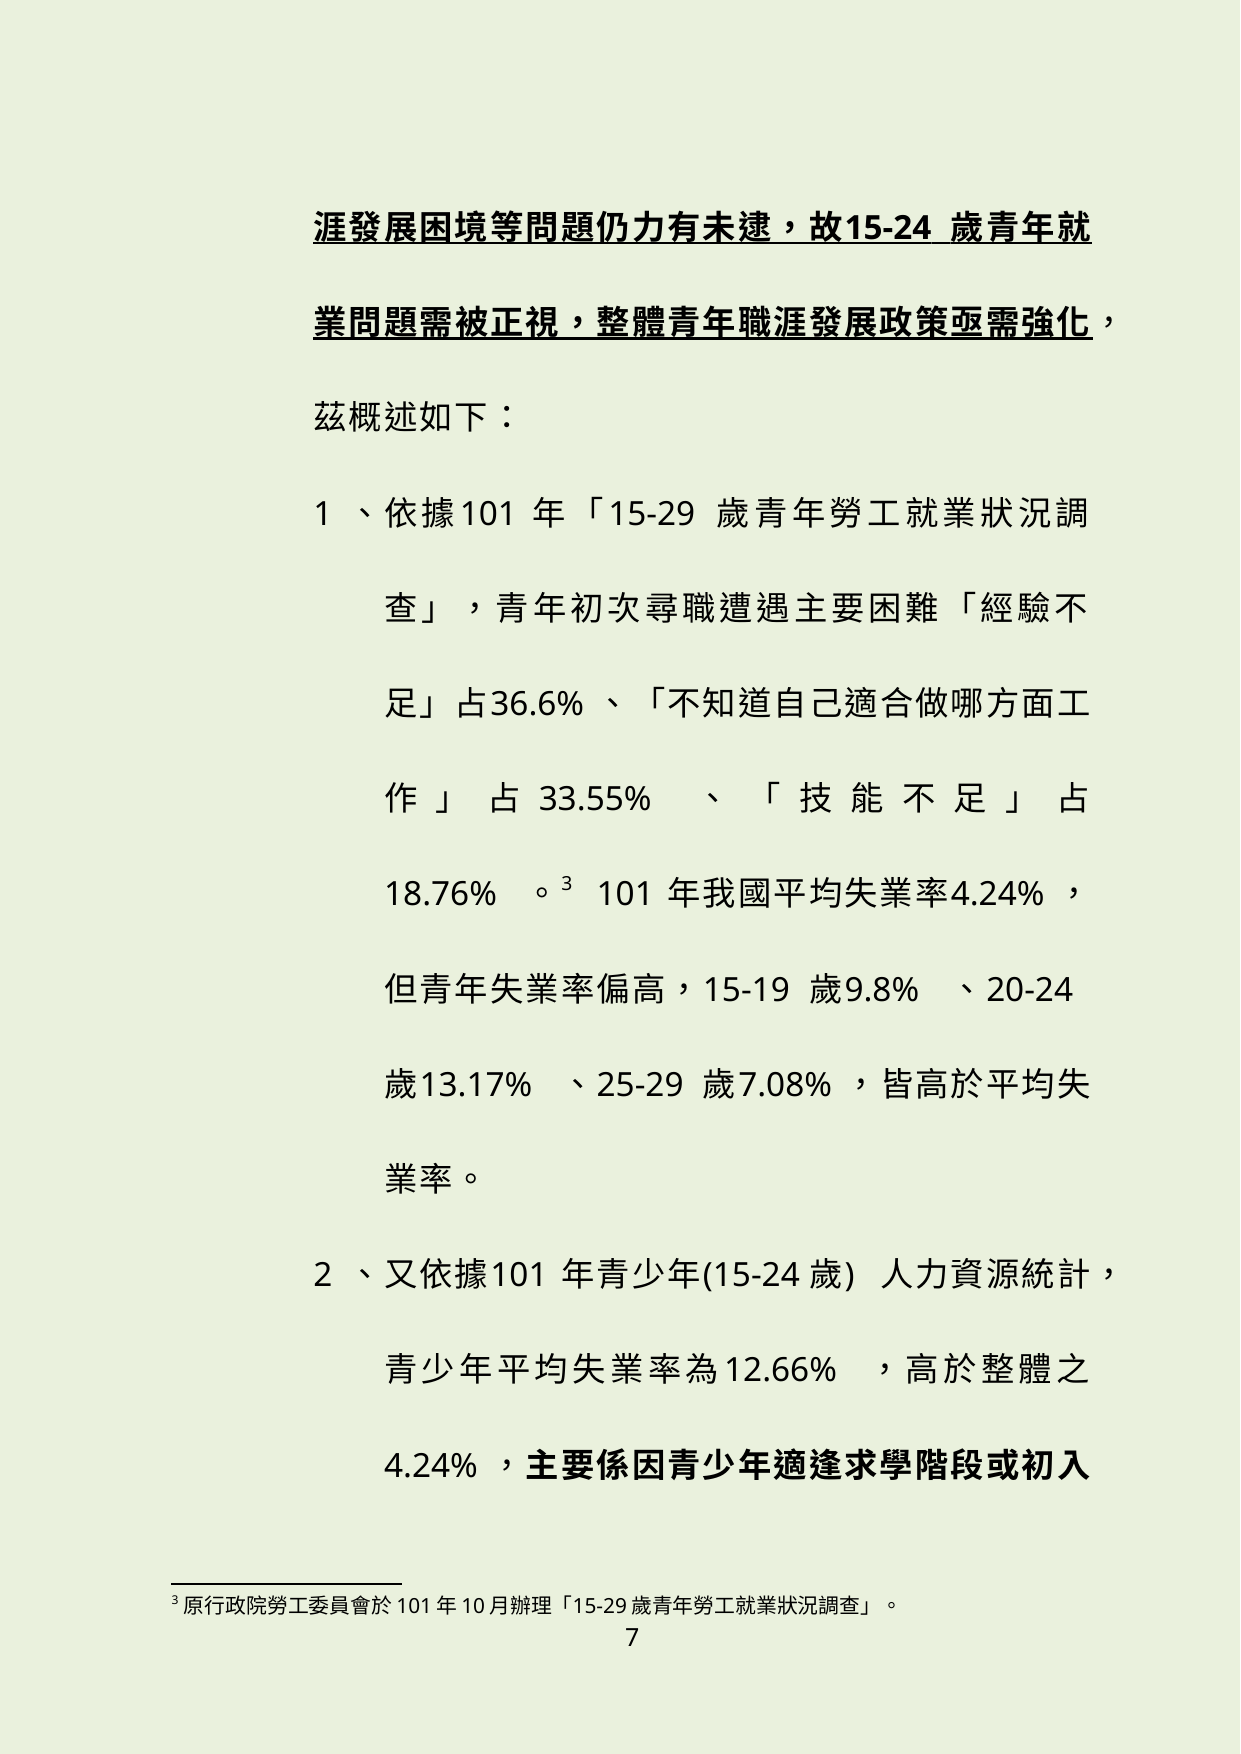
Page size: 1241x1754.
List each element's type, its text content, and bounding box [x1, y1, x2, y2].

subtitle 依據101年「15-29歲青年勞工就業狀況調查」，青年初次尋職遭遇主要困難「經驗不足」占36.6%、「不知道自己適合做哪方面工作」占33.55%、「技能不足」占18.76%。101年我國平均失業率4.24%，但青年失業率偏高，15-19歲9.8%、20-24歲13.17%、25-29歲7.08%，皆高於平均失業率。 [296, 463, 1092, 1224]
subtitle 又依據101年青少年(15-24歲)人力資源統計，青少年平均失業率為12.66%，高於整體之4.24%，主要係因青少年適逢求學階段或初入職場尚在學習摸索階段，且多非家計主要負擔者，轉換工作頻率較其他年齡層高所致。 [296, 1224, 1092, 1510]
